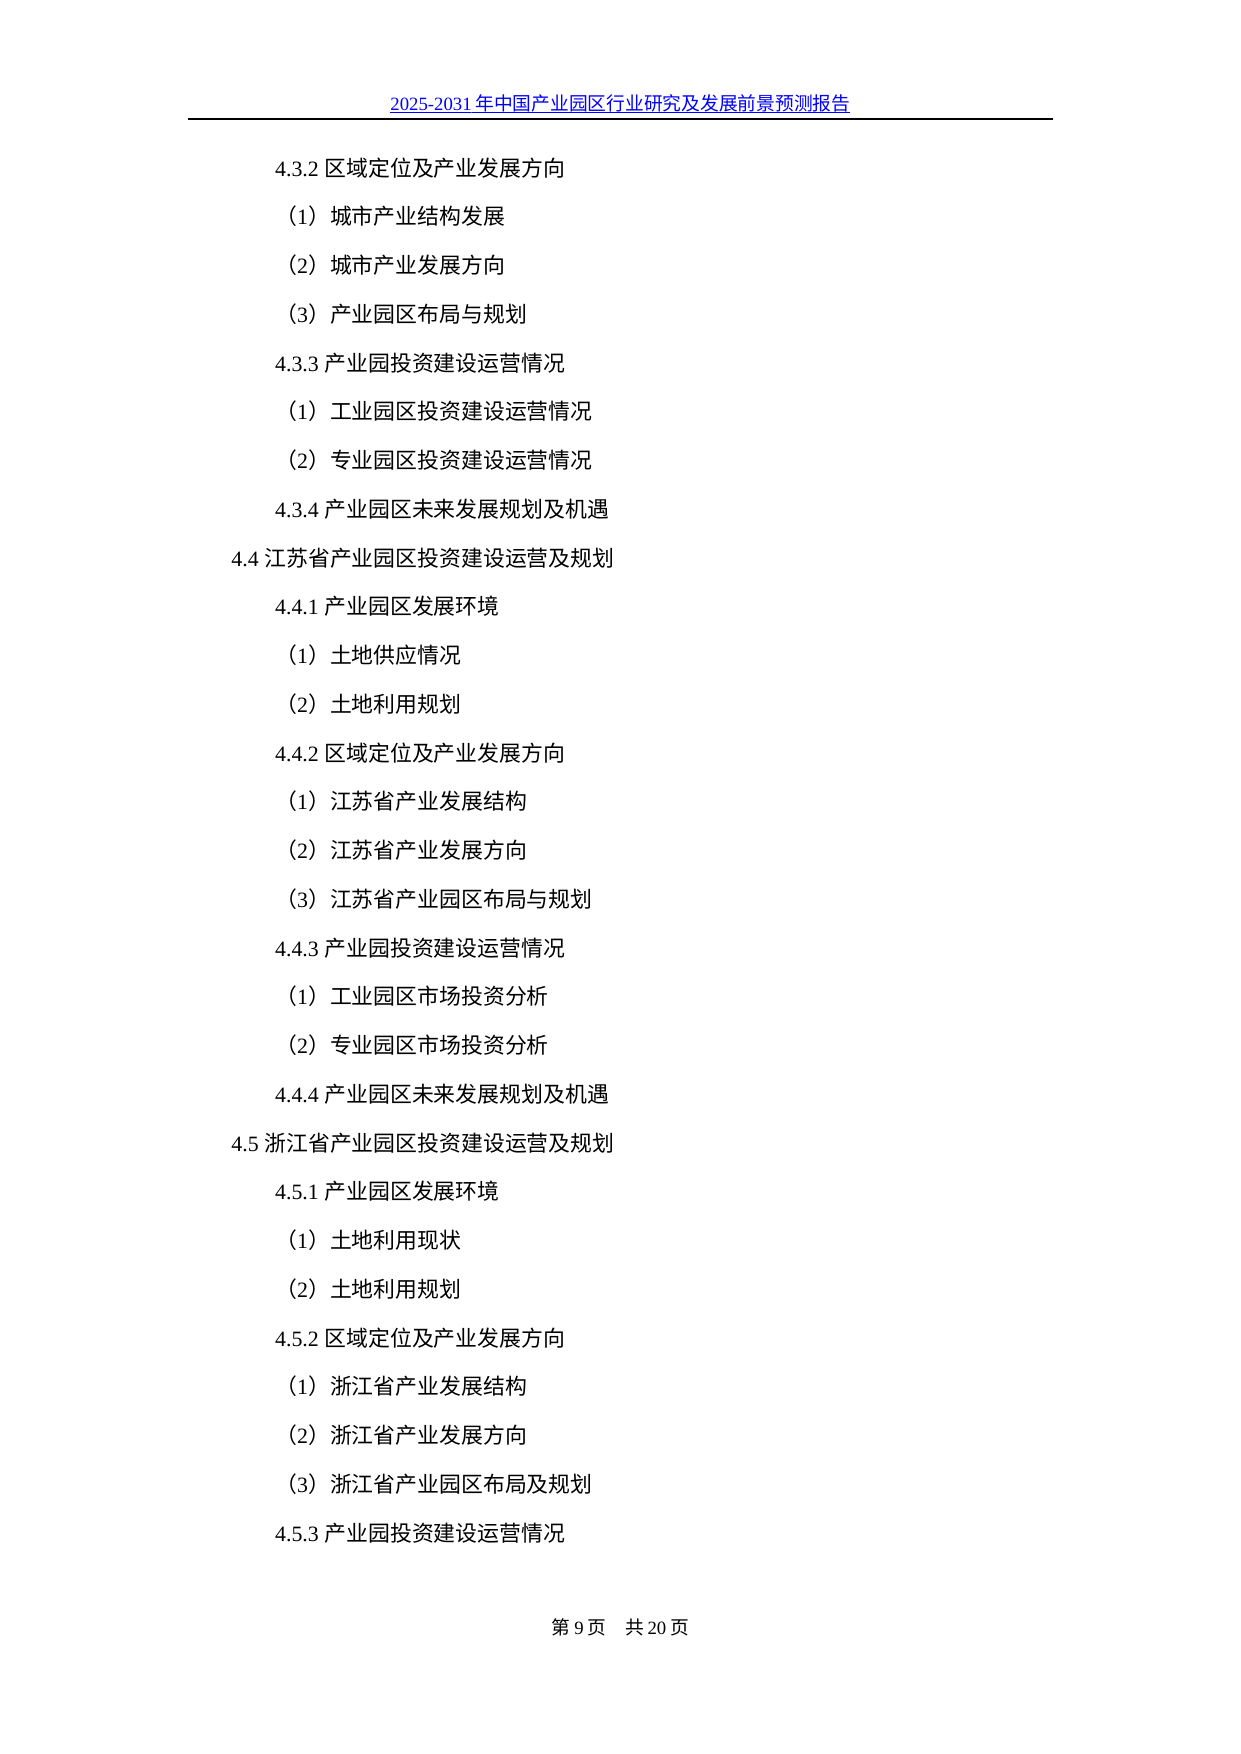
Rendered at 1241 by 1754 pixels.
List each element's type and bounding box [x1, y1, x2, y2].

text [187, 150, 1053, 1548]
